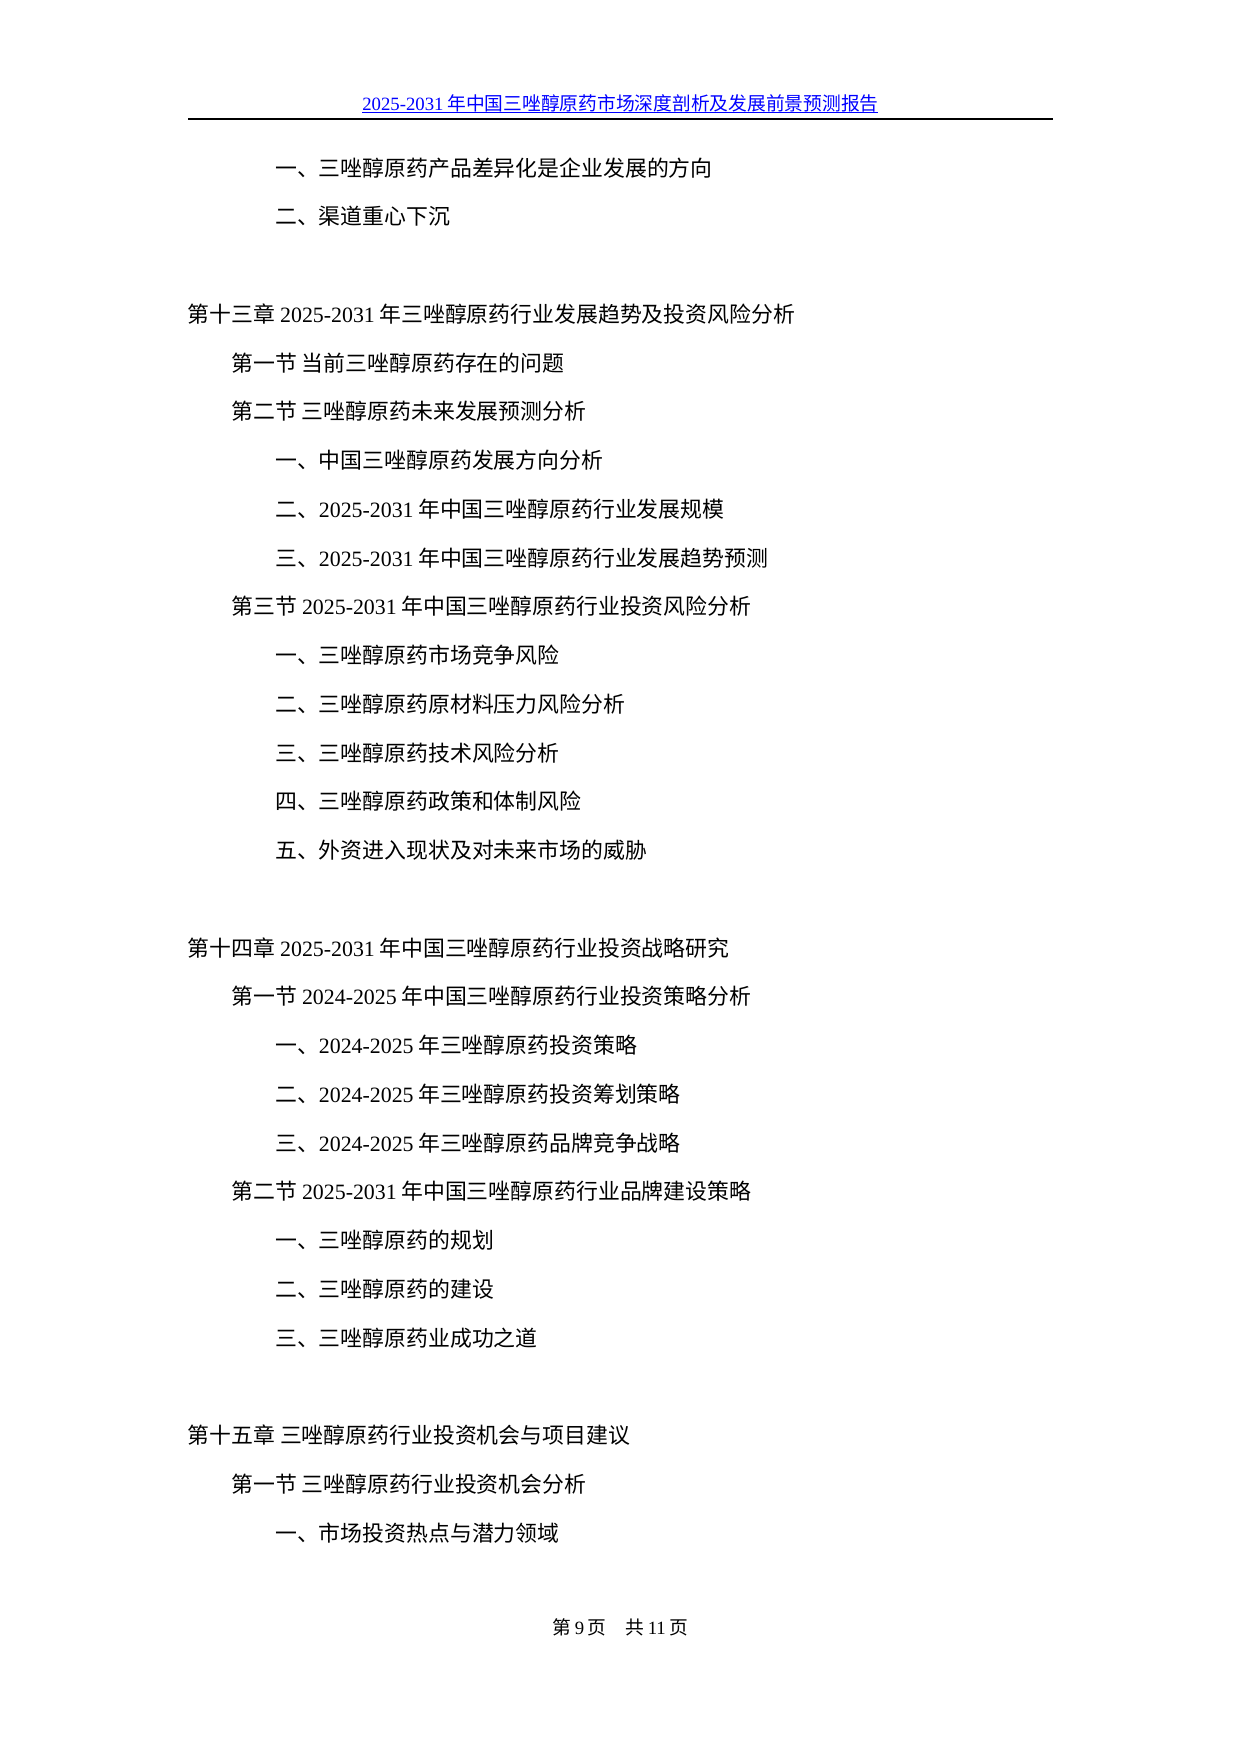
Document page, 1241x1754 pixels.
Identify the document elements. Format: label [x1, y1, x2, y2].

text [187, 150, 1053, 1548]
